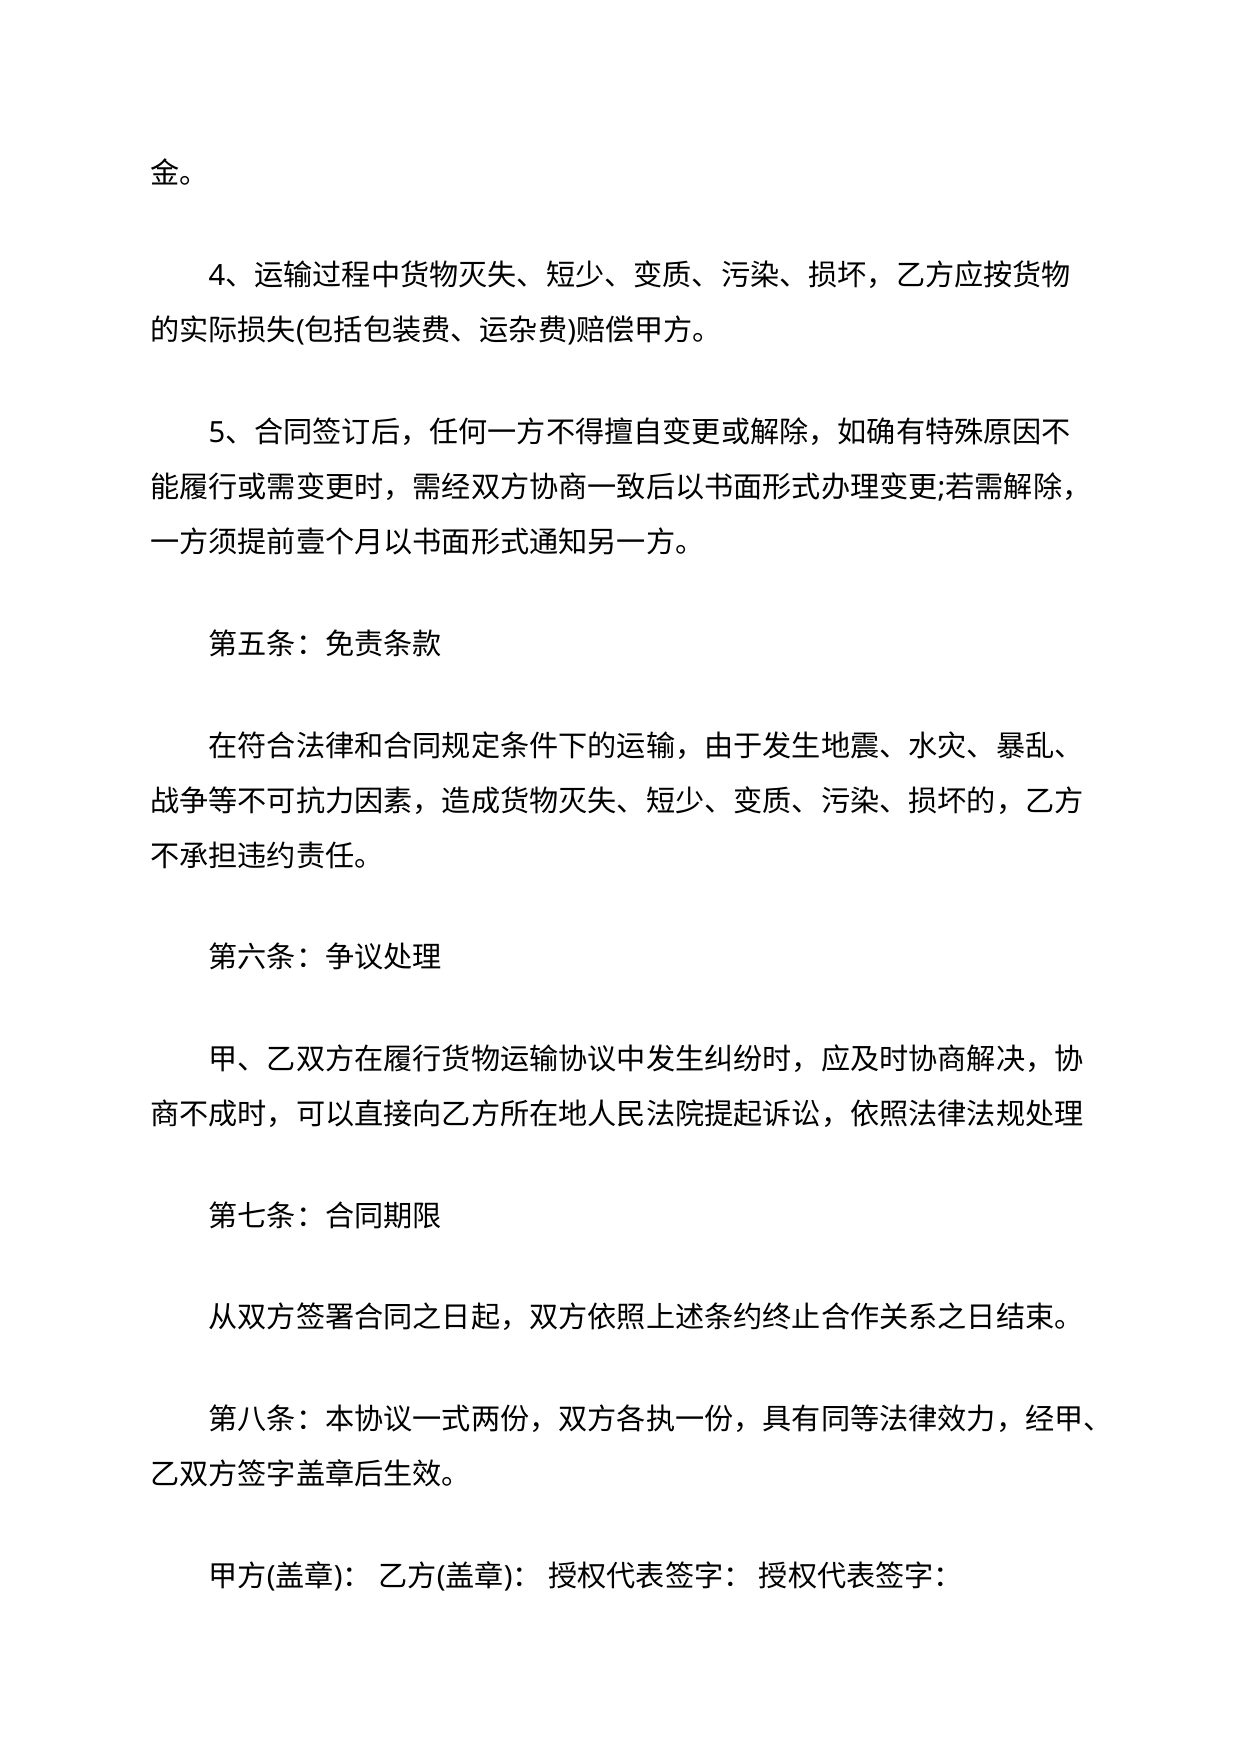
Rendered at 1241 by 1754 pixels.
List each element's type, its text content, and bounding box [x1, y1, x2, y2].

text 第八条：本协议一式两份，双方各执一份，具有同等法律效力，经甲、乙双方签字盖章后生效。 [150, 1396, 1090, 1493]
text 甲、乙双方在履行货物运输协议中发生纠纷时，应及时协商解决，协商不成时，可以直接向乙方所在地人民法院提起诉讼，依照法律法规处理 [150, 1036, 1090, 1133]
text 5、合同签订后，任何一方不得擅自变更或解除，如确有特殊原因不能履行或需变更时，需经双方协商一致后以书面形式办理变更;若需解除，一方须提前壹个月以书面形式通知另一方。 [150, 409, 1090, 561]
text 4、运输过程中货物灭失、短少、变质、污染、损坏，乙方应按货物的实际损失(包括包装费、运杂费)赔偿甲方。 [150, 252, 1090, 349]
text 从双方签署合同之日起，双方依照上述条约终止合作关系之日结束。 [150, 1294, 1090, 1336]
text 甲方(盖章)： 乙方(盖章)： 授权代表签字： 授权代表签字： [150, 1552, 1090, 1595]
text 第五条：免责条款 [150, 621, 1090, 663]
text 在符合法律和合同规定条件下的运输，由于发生地震、水灾、暴乱、战争等不可抗力因素，造成货物灭失、短少、变质、污染、损坏的，乙方不承担违约责任。 [150, 722, 1090, 874]
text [150, 150, 1090, 192]
text 第七条：合同期限 [150, 1192, 1090, 1234]
text 第六条：争议处理 [150, 934, 1090, 976]
